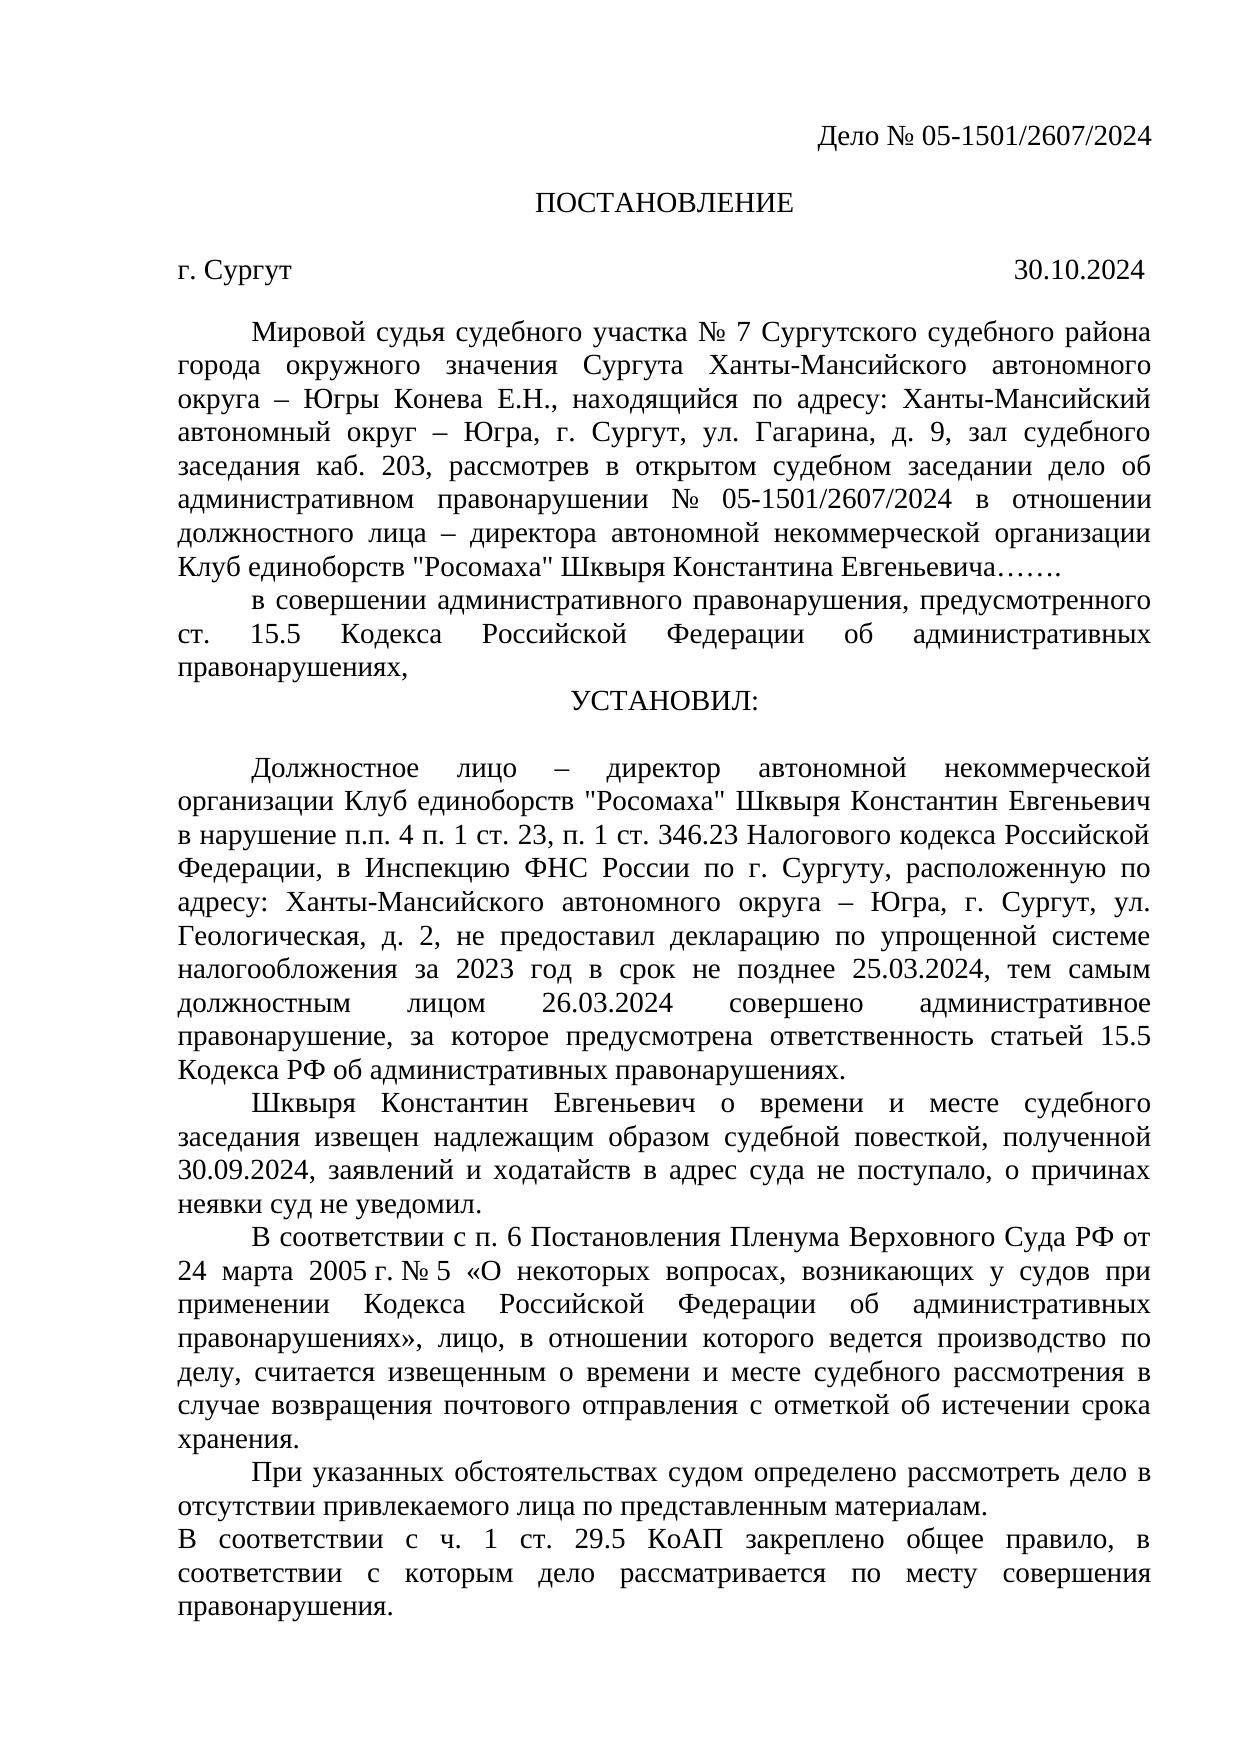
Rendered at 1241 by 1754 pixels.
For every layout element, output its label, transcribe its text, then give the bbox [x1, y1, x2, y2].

text Дело № 05-1501/2607/2024 [177, 118, 1152, 152]
text УСТАНОВИЛ: [177, 683, 1152, 716]
text Мировой судья судебного участка № 7 Сургутского судебного района города окружного значения Сургута Ханты-Мансийского автономного округа – Югры Конева Е.Н., находящийся по адресу: Ханты-Мансийский автономный округ – Югра, г. Сургут, ул. Гагарина, д. 9, зал судебного заседания каб. 203, рассмотрев в открытом судебном заседании дело об административном правонарушении № 05-1501/2607/2024 в отношении должностного лица – директора автономной некоммерческой организации Клуб единоборств "Росомаха" Шквыря Константина Евгеньевича……. [177, 314, 1152, 582]
text г. Сургут 30.10.2024 [177, 252, 1152, 286]
text В соответствии с п. 6 Постановления Пленума Верховного Суда РФ от 24 марта 2005 г. № 5 «О некоторых вопросах, возникающих у судов при применении Кодекса Российской Федерации об административных правонарушениях», лицо, в отношении которого ведется производство по делу, считается извещенным о времени и месте судебного рассмотрения в случае возвращения почтового отправления с отметкой об истечении срока хранения. [177, 1219, 1152, 1454]
text Шквыря Константин Евгеньевич о времени и месте судебного заседания извещен надлежащим образом судебной повесткой, полученной 30.09.2024, заявлений и ходатайств в адрес суда не поступало, о причинах неявки суд не уведомил. [177, 1085, 1152, 1219]
text ПОСТАНОВЛЕНИЕ [177, 185, 1152, 219]
text в совершении административного правонарушения, предусмотренного ст. 15.5 Кодекса Российской Федерации об административных правонарушениях, [177, 582, 1152, 683]
text При указанных обстоятельствах судом определено рассмотреть дело в отсутствии привлекаемого лица по представленным материалам. [177, 1454, 1152, 1521]
text В соответствии с ч. 1 ст. 29.5 КоАП закреплено общее правило, в соответствии с которым дело рассматривается по месту совершения правонарушения. [177, 1521, 1152, 1622]
text Должностное лицо – директор автономной некоммерческой организации Клуб единоборств "Росомаха" Шквыря Константин Евгеньевич в нарушение п.п. 4 п. 1 ст. 23, п. 1 ст. 346.23 Налогового кодекса Российской Федерации, в Инспекцию ФНС России по г. Сургуту, расположенную по адресу: Ханты-Мансийского автономного округа – Югра, г. Сургут, ул. Геологическая, д. 2, не предоставил декларацию по упрощенной системе налогообложения за 2023 год в срок не позднее 25.03.2024, тем самым должностным лицом 26.03.2024 совершено административное правонарушение, за которое предусмотрена ответственность статьей 15.5 Кодекса РФ об административных правонарушениях. [177, 750, 1152, 1085]
